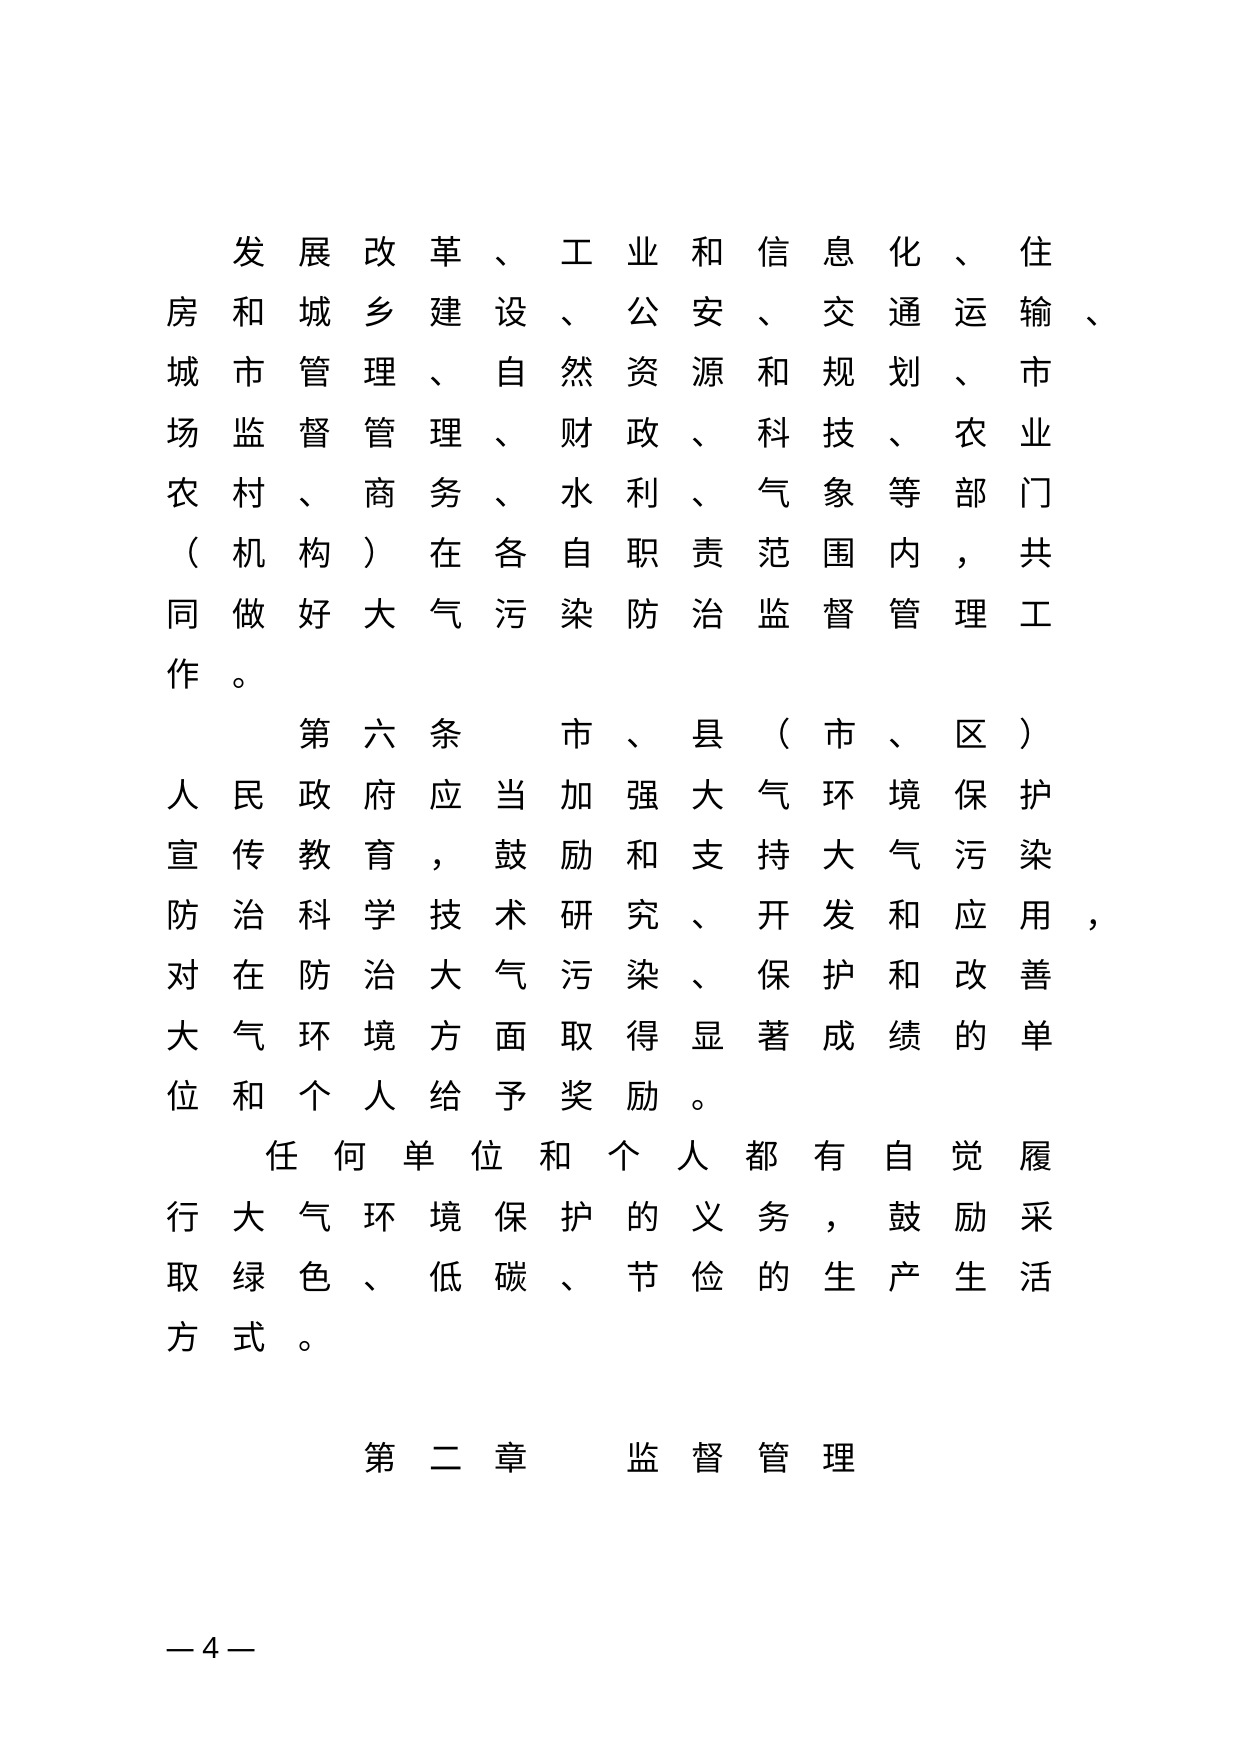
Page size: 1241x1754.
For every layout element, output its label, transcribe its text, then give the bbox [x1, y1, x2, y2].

text 第二章 监督管理 [167, 1426, 1085, 1486]
text 发展改革、工业和信息化、住房和城乡建设、公安、交通运输、城市管理、自然资源和规划、市场监督管理、财政、科技、农业农村、商务、水利、气象等部门（机构）在各自职责范围内，共同做好大气污染防治监督管理工作。 [167, 219, 1085, 702]
text 任何单位和个人都有自觉履行大气环境保护的义务，鼓励采取绿色、低碳、节俭的生产生活方式。 [167, 1124, 1085, 1365]
text 第六条 市、县（市、区）人民政府应当加强大气环境保护宣传教育，鼓励和支持大气污染防治科学技术研究、开发和应用，对在防治大气污染、保护和改善大气环境方面取得显著成绩的单位和个人给予奖励。 [167, 702, 1085, 1124]
